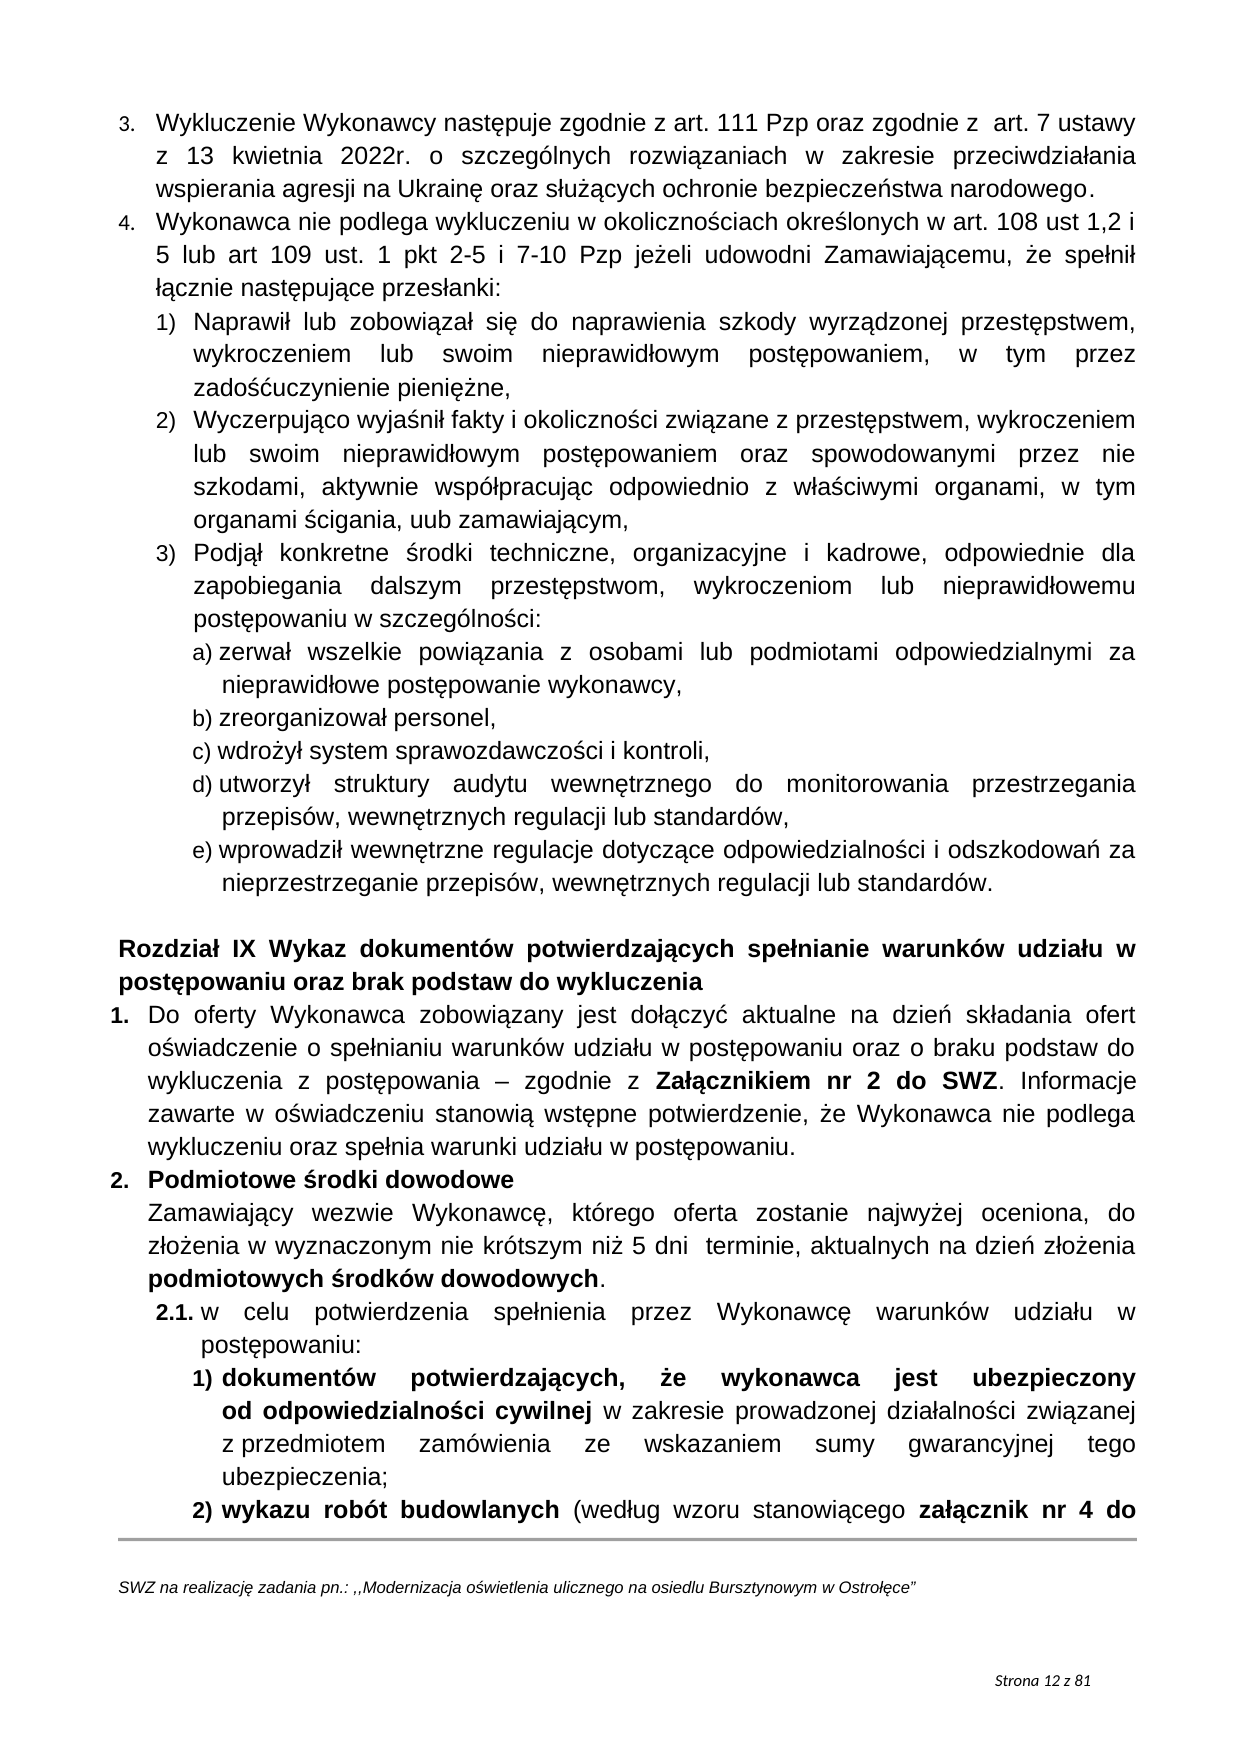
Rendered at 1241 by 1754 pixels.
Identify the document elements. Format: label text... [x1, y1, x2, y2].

list utworzył struktury audytu wewnętrznego do monitorowania przestrzegania przepisów, wewnętrznych regulacji lub standardów, [192, 769, 1137, 831]
list wdrożył system sprawozdawczości i kontroli, [192, 736, 1137, 764]
list wprowadził wewnętrzne regulacje dotyczące odpowiedzialności i odszkodowań za nieprzestrzeganie przepisów, wewnętrznych regulacji lub standardów. [192, 835, 1137, 897]
list Wykonawca nie podlega wykluczeniu w okolicznościach określonych w art. 108 ust 1,2 i 5 lub art 109 ust. 1 pkt 2-5 i 7-10 Pzp jeżeli udowodni Zamawiającemu, że spełnił łącznie następujące przesłanki: [118, 207, 1137, 302]
list dokumentów potwierdzających, że wykonawca jest ubezpieczony od odpowiedzialności cywilnej w zakresie prowadzonej działalności związanej z przedmiotem zamówienia ze wskazaniem sumy gwarancyjnej tego ubezpieczenia; [192, 1363, 1137, 1491]
list Podjął konkretne środki techniczne, organizacyjne i kadrowe, odpowiednie dla zapobiegania dalszym przestępstwom, wykroczeniom lub nieprawidłowemu postępowaniu w szczególności: [156, 538, 1137, 632]
text Zamawiający wezwie Wykonawcę, którego oferta zostanie najwyżej oceniona, do złożenia w wyznaczonym nie krótszym niż 5 dni terminie, aktualnych na dzień złożenia podmiotowych środków dowodowych. [148, 1198, 1137, 1293]
list Do oferty Wykonawca zobowiązany jest dołączyć aktualne na dzień składania ofert oświadczenie o spełnianiu warunków udziału w postępowaniu oraz o braku podstaw do wykluczenia z postępowania – zgodnie z Załącznikiem nr 2 do SWZ. Informacje zawarte w oświadczeniu stanowią wstępne potwierdzenie, że Wykonawca nie podlega wykluczeniu oraz spełnia warunki udziału w postępowaniu. [110, 1000, 1137, 1161]
list Wykluczenie Wykonawcy następuje zgodnie z art. 111 Pzp oraz zgodnie z art. 7 ustawy z 13 kwietnia 2022r. o szczególnych rozwiązaniach w zakresie przeciwdziałania wspierania agresji na Ukrainę oraz służących ochronie bezpieczeństwa narodowego. [118, 107, 1137, 203]
text Rozdział IX Wykaz dokumentów potwierdzających spełnianie warunków udziału w postępowaniu oraz brak podstaw do wykluczenia [118, 934, 1137, 996]
list Podmiotowe środki dowodowe [110, 1165, 1137, 1194]
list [192, 1495, 1137, 1524]
list w celu potwierdzenia spełnienia przez Wykonawcę warunków udziału w postępowaniu: [156, 1297, 1137, 1359]
list zerwał wszelkie powiązania z osobami lub podmiotami odpowiedzialnymi za nieprawidłowe postępowanie wykonawcy, [192, 637, 1137, 698]
list zreorganizował personel, [192, 703, 1137, 731]
list Naprawił lub zobowiązał się do naprawienia szkody wyrządzonej przestępstwem, wykroczeniem lub swoim nieprawidłowym postępowaniem, w tym przez zadośćuczynienie pieniężne, [156, 306, 1137, 401]
list Wyczerpująco wyjaśnił fakty i okoliczności związane z przestępstwem, wykroczeniem lub swoim nieprawidłowym postępowaniem oraz spowodowanymi przez nie szkodami, aktywnie współpracując odpowiednio z właściwymi organami, w tym organami ścigania, uub zamawiającym, [156, 406, 1137, 533]
